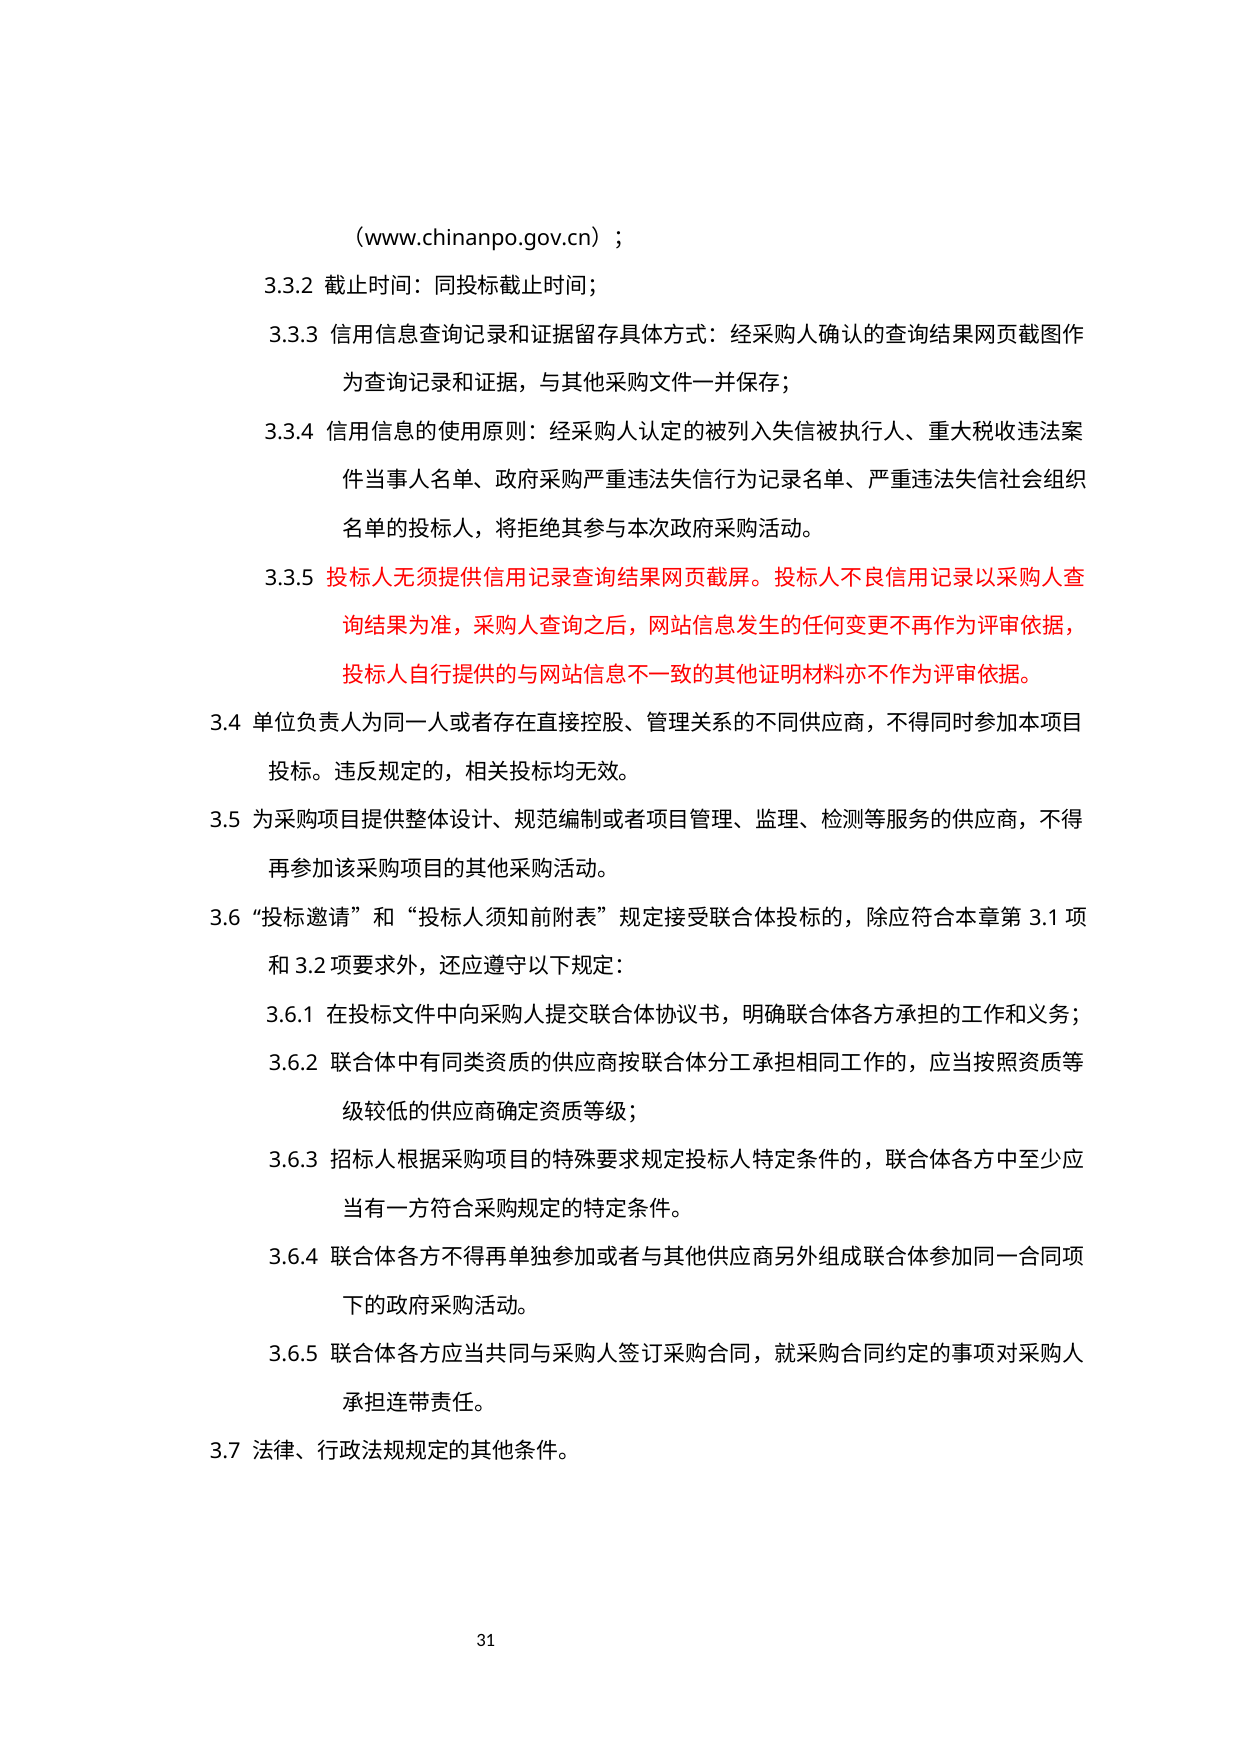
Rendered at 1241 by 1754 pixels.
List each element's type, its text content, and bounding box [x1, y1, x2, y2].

list 3.3.3 信用信息查询记录和证据留存具体方式：经采购人确认的查询结果网页截图作为查询记录和证据，与其他采购文件一并保存； [269, 316, 1087, 397]
text 3.4 单位负责人为同一人或者存在直接控股、管理关系的不同供应商，不得同时参加本项目投标。违反规定的，相关投标均无效。 [210, 705, 1087, 786]
text 3.6.2 联合体中有同类资质的供应商按联合体分工承担相同工作的，应当按照资质等级较低的供应商确定资质等级； [269, 1044, 1087, 1126]
list 3.3.5 投标人无须提供信用记录查询结果网页截屏。投标人不良信用记录以采购人查询结果为准，采购人查询之后，网站信息发生的任何变更不再作为评审依据，投标人自行提供的与网站信息不一致的其他证明材料亦不作为评审依据。 [264, 559, 1087, 689]
list 3.3.4 信用信息的使用原则：经采购人认定的被列入失信被执行人、重大税收违法案件当事人名单、政府采购严重违法失信行为记录名单、严重违法失信社会组织名单的投标人，将拒绝其参与本次政府采购活动。 [264, 413, 1087, 543]
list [269, 219, 1087, 252]
text 3.3.2 截止时间：同投标截止时间； [165, 268, 1087, 300]
text 3.6.5 联合体各方应当共同与采购人签订采购合同，就采购合同约定的事项对采购人承担连带责任。 [269, 1336, 1087, 1417]
text 3.5 为采购项目提供整体设计、规范编制或者项目管理、监理、检测等服务的供应商，不得再参加该采购项目的其他采购活动。 [209, 802, 1087, 883]
text 3.6.4 联合体各方不得再单独参加或者与其他供应商另外组成联合体参加同一合同项下的政府采购活动。 [269, 1239, 1087, 1320]
text 3.6 “投标邀请”和“投标人须知前附表”规定接受联合体投标的，除应符合本章第3.1项和3.2项要求外，还应遵守以下规定： [209, 899, 1087, 980]
text 3.6.3 招标人根据采购项目的特殊要求规定投标人特定条件的，联合体各方中至少应当有一方符合采购规定的特定条件。 [269, 1142, 1087, 1223]
text 3.6.1 在投标文件中向采购人提交联合体协议书，明确联合体各方承担的工作和义务； [266, 996, 1087, 1029]
text 3.7 法律、行政法规规定的其他条件。 [165, 1433, 1087, 1465]
